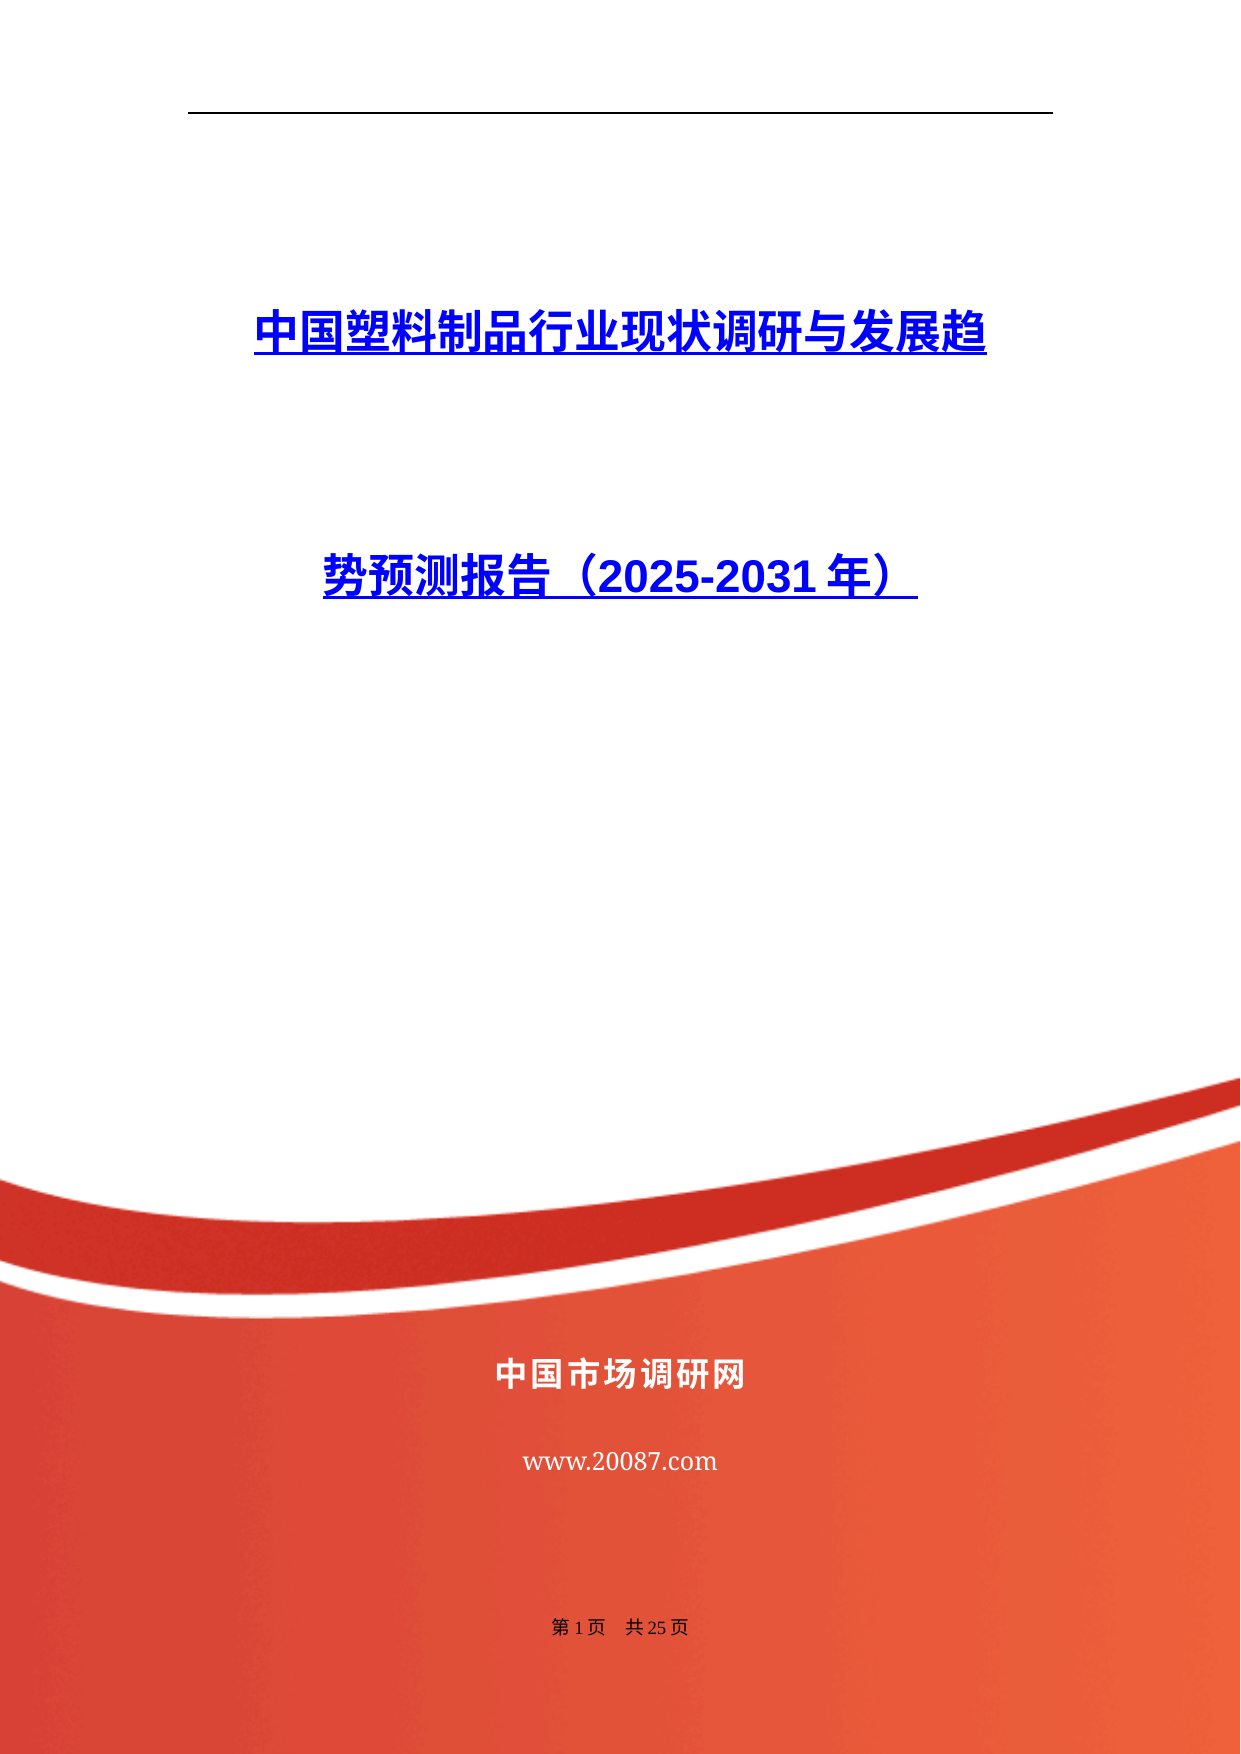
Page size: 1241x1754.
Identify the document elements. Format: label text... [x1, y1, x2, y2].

table_header 中国塑料制品行业现状调研与发展趋势预测报告（2025-2031年） [188, 207, 1053, 773]
picture [0, 1006, 1241, 1754]
subtitle 中国市场调研网 [187, 1339, 1053, 1404]
text www.20087.com [187, 1428, 1053, 1493]
